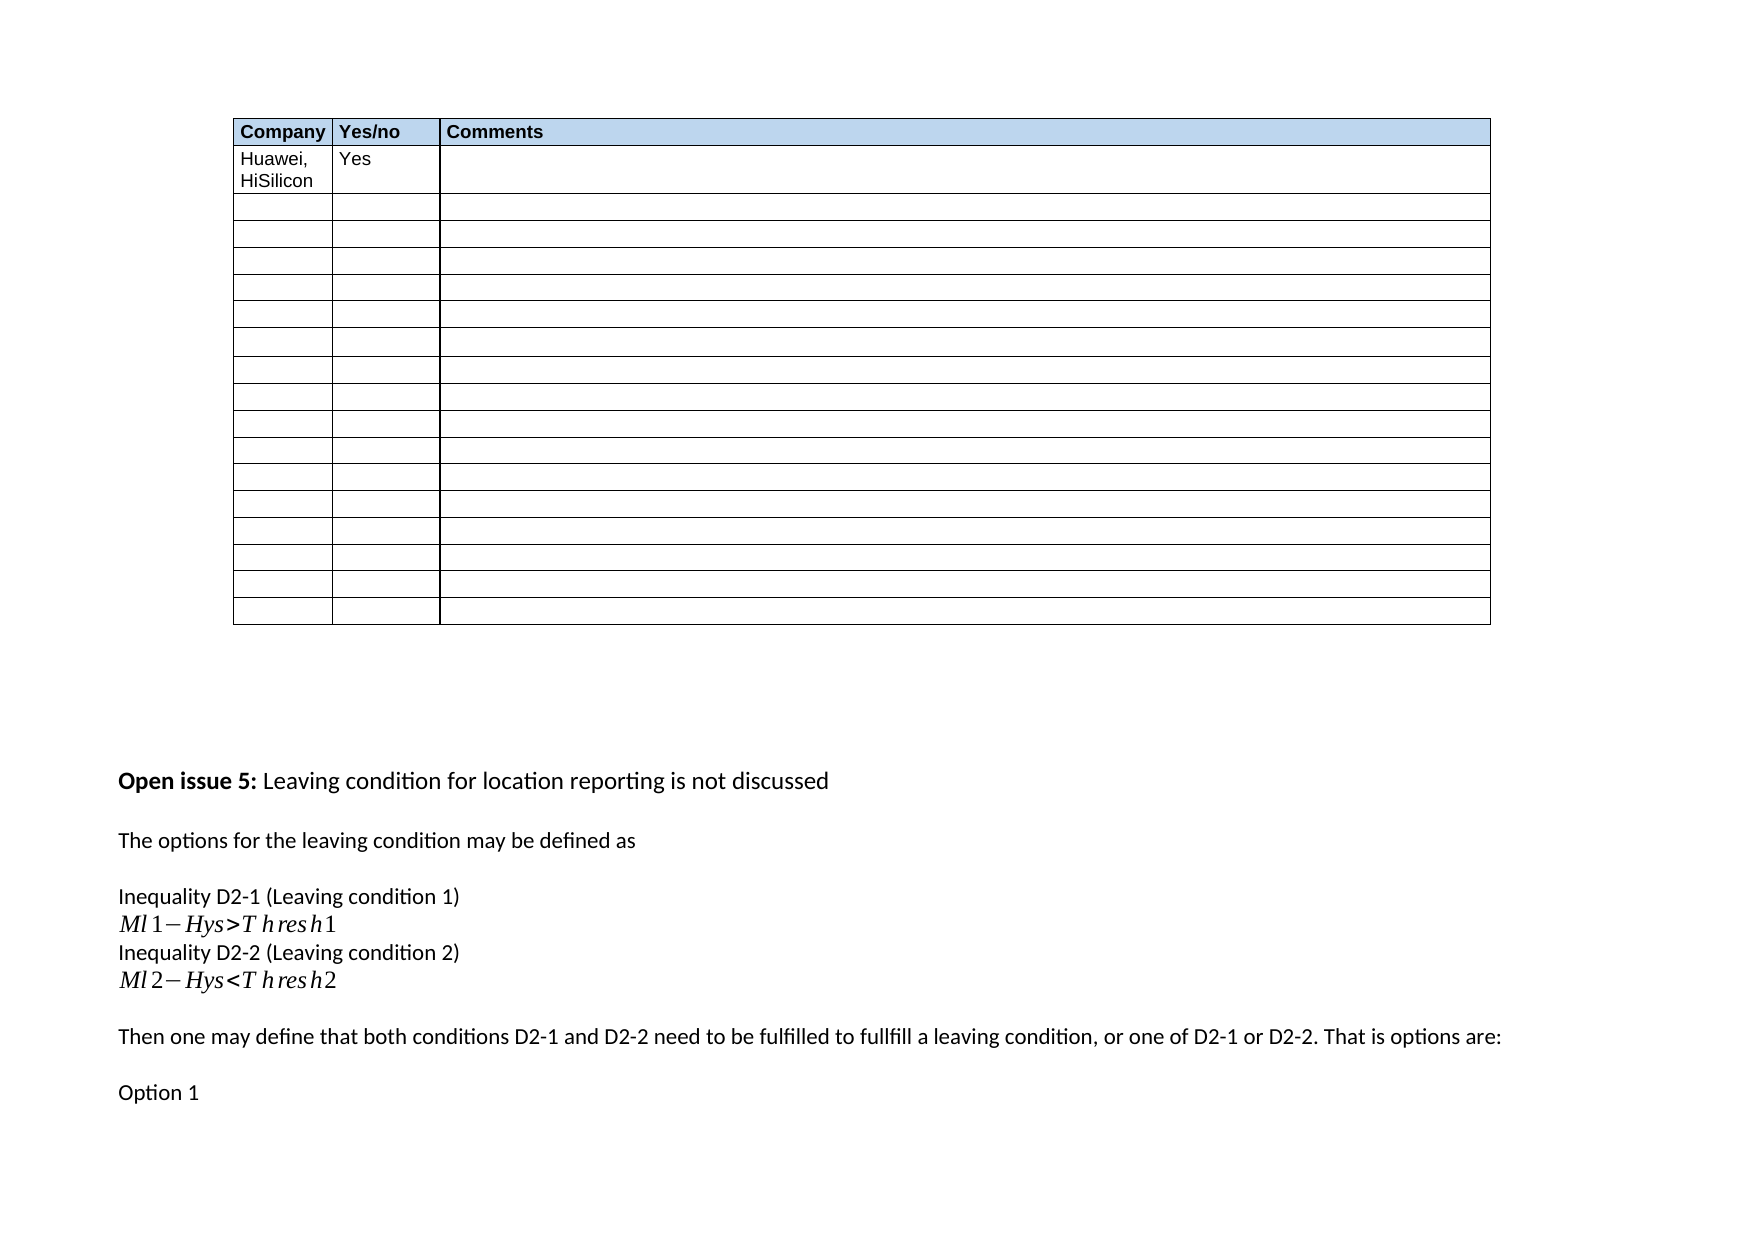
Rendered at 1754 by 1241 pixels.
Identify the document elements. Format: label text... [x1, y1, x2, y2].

table_cell [441, 384, 1490, 410]
table_cell [234, 491, 332, 517]
table_cell [441, 194, 1490, 220]
table_cell [234, 221, 332, 247]
table_cell Huawei, HiSilicon [234, 146, 332, 193]
text Then one may define that both conditions D2-1 and D2-2 need to be fulfilled to fullfill a leaving condition, or one of D2-1 or D2-2. That is options are: [118, 1022, 1606, 1050]
table_cell [333, 384, 439, 410]
table_cell [441, 464, 1490, 490]
table_cell [441, 571, 1490, 597]
table_cell [234, 438, 332, 463]
table_cell [234, 357, 332, 383]
table_cell Yes [333, 146, 439, 193]
table_cell [333, 518, 439, 544]
table_cell [234, 301, 332, 327]
table_cell [441, 328, 1490, 356]
table_cell [441, 491, 1490, 517]
text The options for the leaving condition may be defined as [118, 826, 1606, 854]
table_cell [333, 248, 439, 273]
table_cell [234, 328, 332, 356]
table_cell [234, 384, 332, 410]
text Option 1 [118, 1078, 1606, 1106]
table_cell [333, 275, 439, 300]
table_cell [333, 438, 439, 463]
table_cell [441, 438, 1490, 463]
text Open issue 5: Leaving condition for location reporting is not discussed [118, 765, 1606, 796]
table_cell [234, 545, 332, 570]
table_cell [333, 571, 439, 597]
table_cell [333, 221, 439, 247]
table_cell [441, 545, 1490, 570]
table_cell [234, 194, 332, 220]
table_cell [234, 518, 332, 544]
table_cell [333, 328, 439, 356]
table_cell [333, 598, 439, 624]
table_cell [441, 357, 1490, 383]
table_cell [441, 275, 1490, 300]
table_header Yes/no [333, 119, 439, 145]
table_cell [234, 248, 332, 273]
table_cell [234, 411, 332, 437]
table_header Company [234, 119, 332, 145]
table_cell [234, 464, 332, 490]
text Inequality D2-2 (Leaving condition 2) [118, 938, 1606, 966]
table_cell [441, 411, 1490, 437]
table_cell [441, 301, 1490, 327]
table_cell [333, 357, 439, 383]
table_cell [333, 491, 439, 517]
table_cell [234, 598, 332, 624]
table_cell [333, 464, 439, 490]
table_cell [441, 598, 1490, 624]
text Inequality D2-1 (Leaving condition 1) [118, 882, 1606, 910]
table_header Comments [441, 119, 1490, 145]
table_cell [333, 411, 439, 437]
table_cell [333, 194, 439, 220]
table_cell [234, 275, 332, 300]
table_cell [333, 301, 439, 327]
table_cell [333, 545, 439, 570]
table_cell [441, 248, 1490, 273]
table_cell [234, 571, 332, 597]
table_cell [441, 146, 1490, 193]
table_cell [441, 518, 1490, 544]
table_cell [441, 221, 1490, 247]
